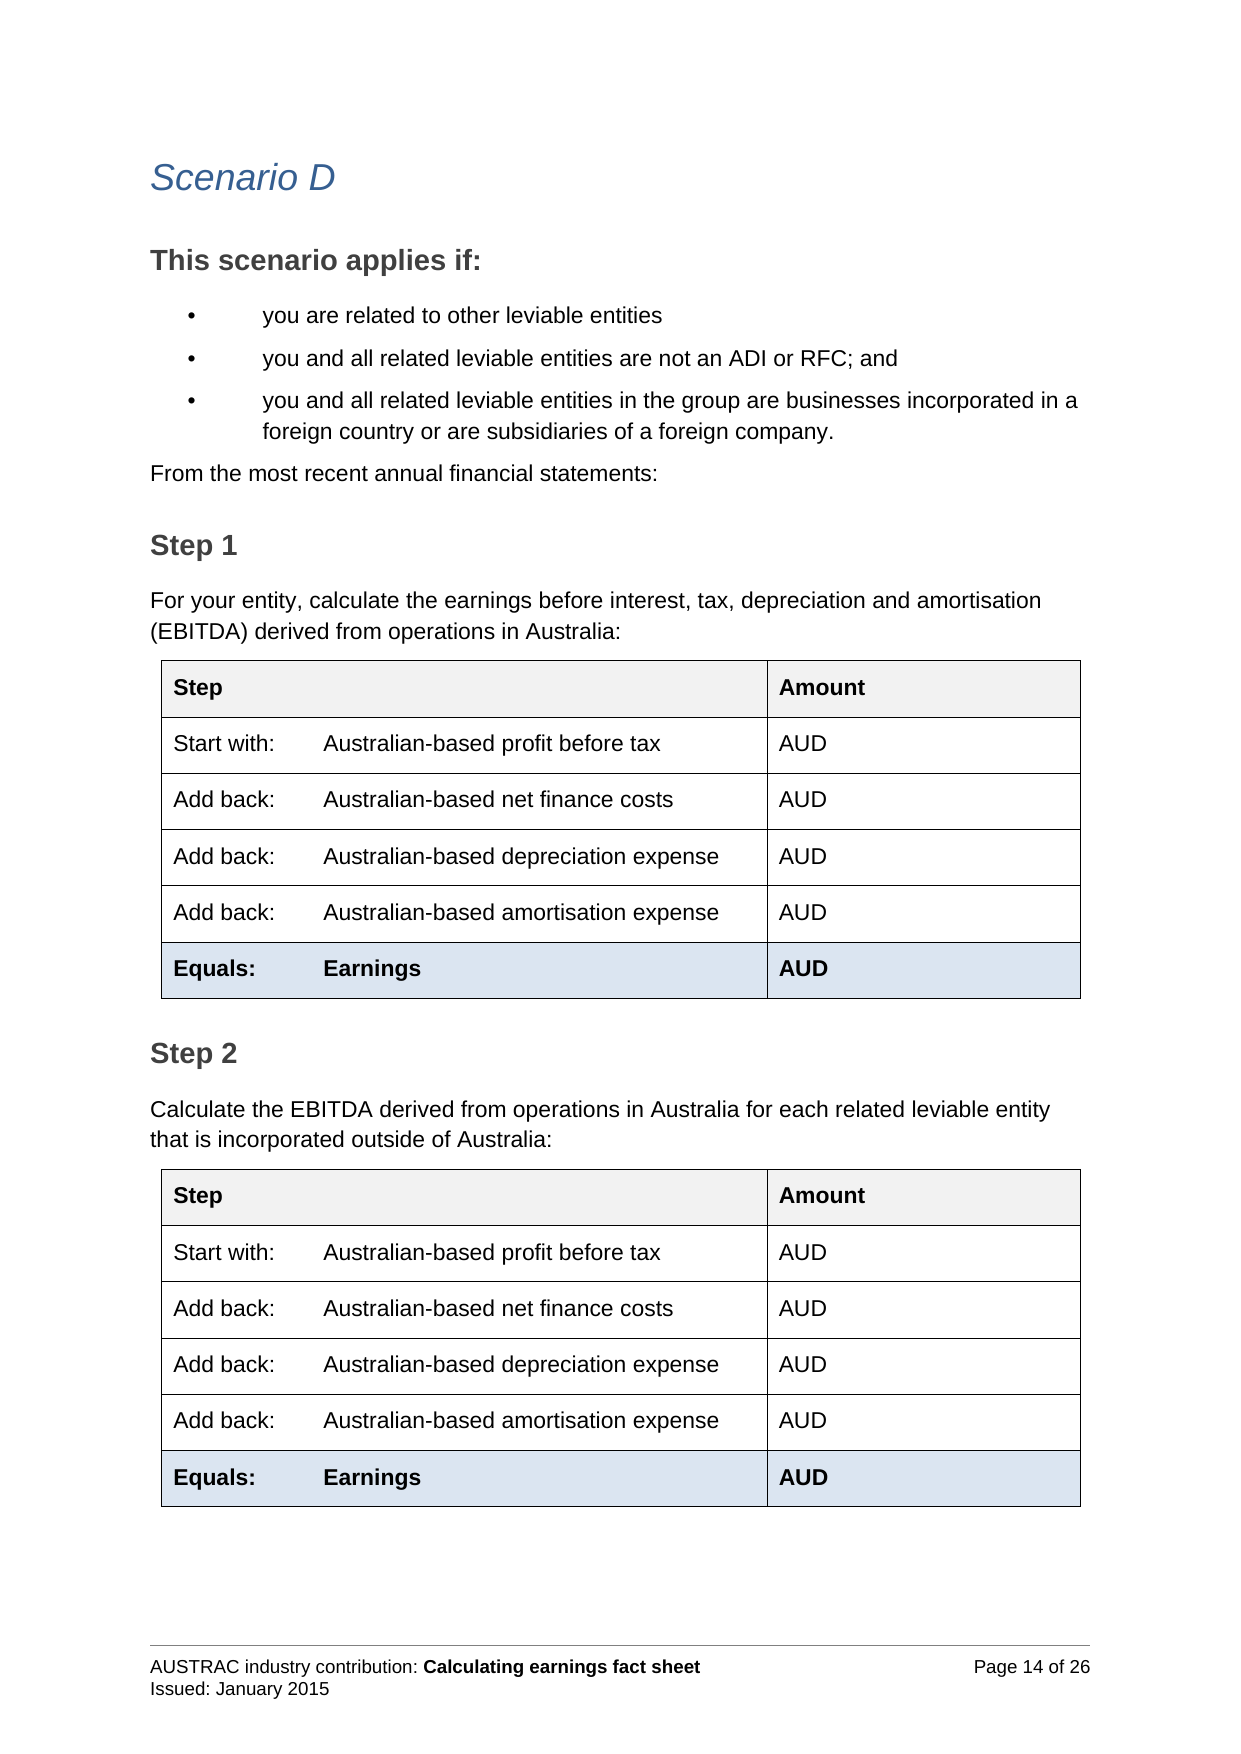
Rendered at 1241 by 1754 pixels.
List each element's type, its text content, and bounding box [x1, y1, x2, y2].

table_cell AUD [768, 1226, 1080, 1281]
table_cell Add back: Australian-based amortisation expense [162, 1395, 767, 1450]
list you are related to other leviable entities [187, 302, 1090, 328]
list you and all related leviable entities are not an ADI or RFC; and [187, 345, 1090, 371]
table_cell AUD [768, 718, 1080, 773]
text Calculate the EBITDA derived from operations in Australia for each related leviable entity that is incorporated outside of Australia: [150, 1096, 1090, 1152]
table_cell Start with: Australian-based profit before tax [162, 718, 767, 773]
table_cell Equals: Earnings [162, 1451, 767, 1506]
table_cell Add back: Australian-based depreciation expense [162, 830, 767, 885]
table_cell AUD [768, 1339, 1080, 1394]
subtitle Step 2 [150, 1036, 1090, 1070]
table_cell Add back: Australian-based net finance costs [162, 774, 767, 829]
text For your entity, calculate the earnings before interest, tax, depreciation and amortisation (EBITDA) derived from operations in Australia: [150, 587, 1090, 644]
table_cell AUD [768, 1282, 1080, 1337]
table_cell AUD [768, 830, 1080, 885]
table_cell AUD [768, 943, 1080, 998]
text From the most recent annual financial statements: [150, 460, 1090, 487]
subtitle This scenario applies if: [150, 243, 1090, 276]
table_cell AUD [768, 774, 1080, 829]
table_cell Add back: Australian-based amortisation expense [162, 886, 767, 942]
subtitle Scenario D [150, 156, 1090, 199]
table_header Amount [768, 661, 1080, 717]
table_cell Add back: Australian-based net finance costs [162, 1282, 767, 1337]
table_header Amount [768, 1170, 1080, 1225]
list you and all related leviable entities in the group are businesses incorporated in a foreign country or are subsidiaries of a foreign company. [187, 387, 1090, 444]
table_cell AUD [768, 1451, 1080, 1506]
table_cell Equals: Earnings [162, 943, 767, 998]
table_cell AUD [768, 1395, 1080, 1450]
table_cell Start with: Australian-based profit before tax [162, 1226, 767, 1281]
table_cell AUD [768, 886, 1080, 942]
table_header Step [162, 661, 767, 717]
table_cell Add back: Australian-based depreciation expense [162, 1339, 767, 1394]
subtitle Step 1 [150, 528, 1090, 562]
table_header Step [162, 1170, 767, 1225]
